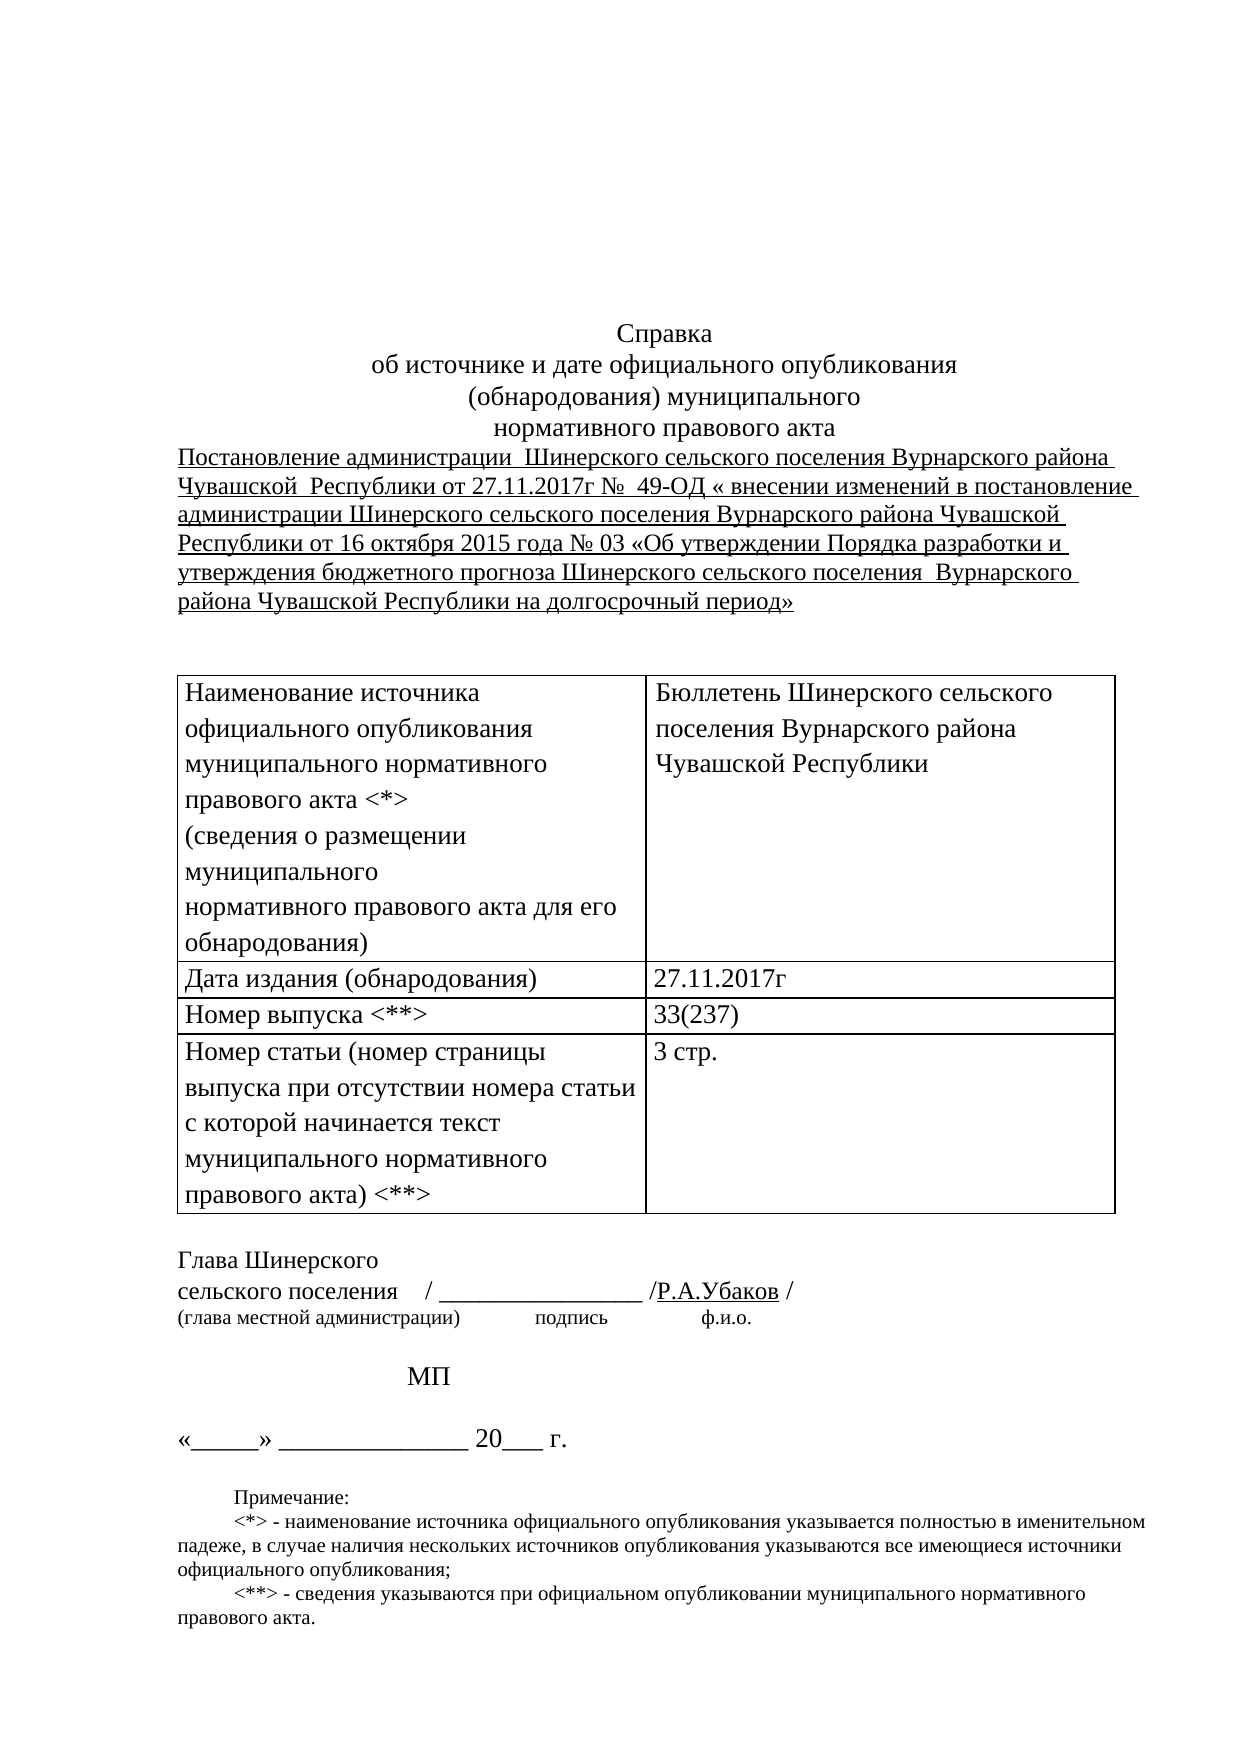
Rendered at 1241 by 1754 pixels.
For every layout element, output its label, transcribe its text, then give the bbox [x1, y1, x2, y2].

table_header Наименование источника официального опубликования муниципального нормативного правового акта <*> (сведения о размещении муниципального нормативного правового акта для его обнародования) [178, 676, 645, 961]
table_header Бюллетень Шинерского сельского поселения Вурнарского района Чувашской Республики [647, 676, 1114, 961]
text Постановление администрации Шинерского сельского поселения Вурнарского района Чувашской Республики от 27.11.2017г № 49-ОД « внесении изменений в постановление администрации Шинерского сельского поселения Вурнарского района Чувашской Республики от 16 октября 2015 года № 03 «Об утверждении Порядка разработки и утверждения бюджетного прогноза Шинерского сельского поселения Вурнарского района Чувашской Республики на долгосрочный период» [177, 442, 1152, 614]
text об источнике и дате официального опубликования [177, 349, 1152, 380]
text (обнародования) муниципального [177, 380, 1152, 411]
text нормативного правового акта [177, 411, 1152, 442]
text «_____» ______________ 20___ г. [177, 1423, 1152, 1454]
table_cell Номер выпуска <**> [178, 999, 645, 1033]
text Справка [177, 317, 1152, 349]
table_cell 27.11.2017г [647, 962, 1114, 997]
table_cell Дата издания (обнародования) [178, 962, 645, 997]
text Глава Шинерского сельского поселения / _______________ /Р.А.Убаков / [177, 1245, 1152, 1305]
table_cell 3 стр. [647, 1035, 1114, 1212]
text МП [177, 1360, 1152, 1391]
text (глава местной администрации) подпись ф.и.о. [177, 1305, 1152, 1329]
table_cell Номер статьи (номер страницы выпуска при отсутствии номера статьи с которой начинается текст муниципального нормативного правового акта) <**> [178, 1035, 645, 1212]
text Примечание: [177, 1485, 1152, 1509]
table_cell 33(237) [647, 999, 1114, 1033]
text <*> - наименование источника официального опубликования указывается полностью в именительном падеже, в случае наличия нескольких источников опубликования указываются все имеющиеся источники официального опубликования; [177, 1509, 1152, 1581]
text <**> - сведения указываются при официальном опубликовании муниципального нормативного правового акта. [177, 1581, 1152, 1629]
